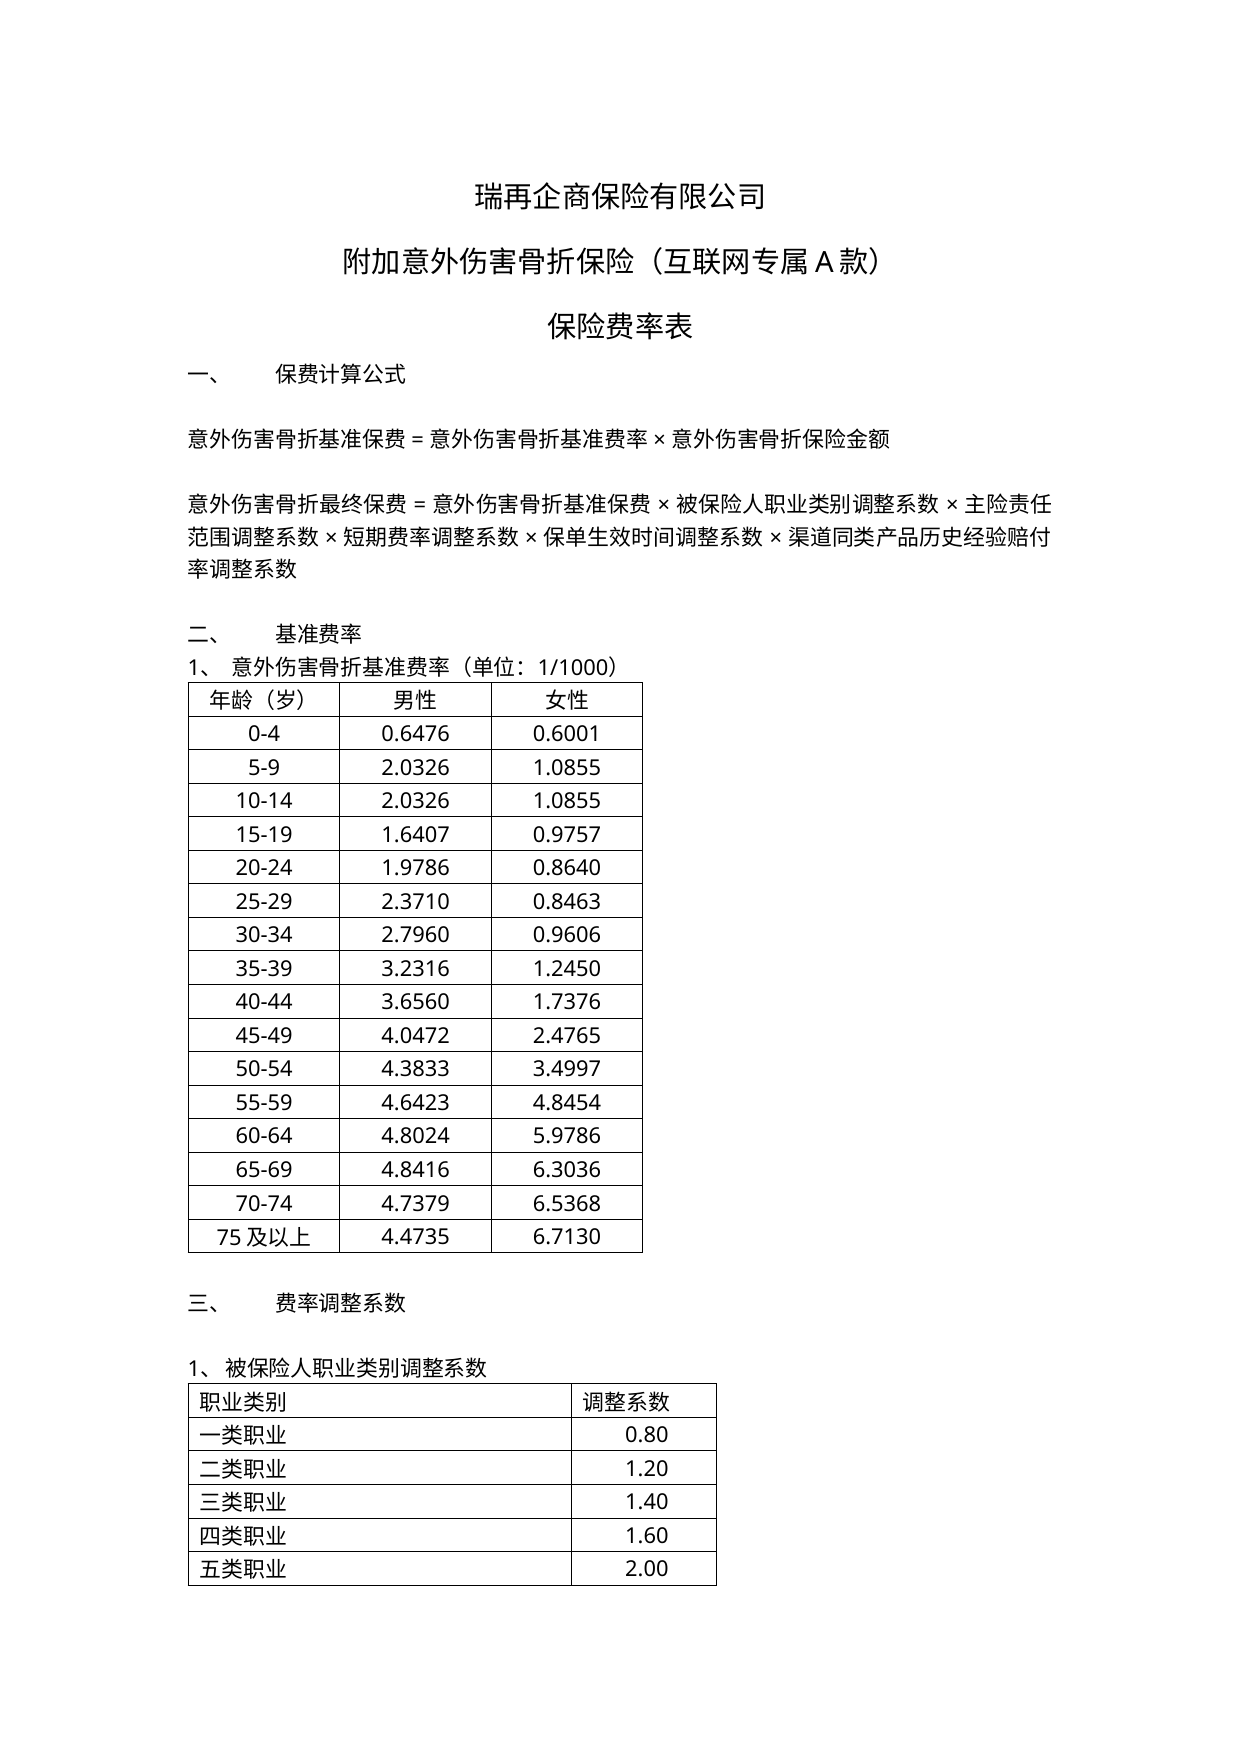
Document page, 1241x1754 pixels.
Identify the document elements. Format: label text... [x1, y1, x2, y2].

table_cell 4.4735 [340, 1220, 491, 1252]
table_cell 0.80 [572, 1418, 716, 1450]
table_cell 6.5368 [492, 1186, 642, 1219]
table_cell 1.20 [572, 1451, 716, 1484]
text 附加意外伤害骨折保险（互联网专属A款） [187, 227, 1053, 292]
table_cell 0-4 [189, 717, 339, 749]
table_cell 2.7960 [340, 918, 491, 950]
table_cell 2.00 [572, 1552, 716, 1584]
table_cell 二类职业 [189, 1451, 571, 1484]
list 费率调整系数 [187, 1286, 1053, 1318]
table_cell 55-59 [189, 1086, 339, 1118]
table_cell 4.8454 [492, 1086, 642, 1118]
table_cell 0.6001 [492, 717, 642, 749]
table_cell 65-69 [189, 1153, 339, 1185]
table_header 女性 [492, 683, 642, 716]
table_cell 1.40 [572, 1485, 716, 1517]
table_cell 1.60 [572, 1519, 716, 1551]
table_cell 50-54 [189, 1052, 339, 1084]
list 基准费率 [187, 617, 1053, 649]
table_cell 40-44 [189, 985, 339, 1017]
table_cell 1.0855 [492, 750, 642, 783]
table_cell 45-49 [189, 1019, 339, 1051]
table_cell 60-64 [189, 1119, 339, 1152]
table_cell 三类职业 [189, 1485, 571, 1517]
table_cell 20-24 [189, 851, 339, 883]
table_header 男性 [340, 683, 491, 716]
table_cell 15-19 [189, 817, 339, 850]
table_cell 75及以上 [189, 1220, 339, 1252]
table_cell 0.8463 [492, 884, 642, 917]
table_cell 1.9786 [340, 851, 491, 883]
table_cell 2.0326 [340, 784, 491, 816]
table_cell 70-74 [189, 1186, 339, 1219]
table_cell 0.8640 [492, 851, 642, 883]
table_cell 4.0472 [340, 1019, 491, 1051]
list 被保险人职业类别调整系数 [187, 1351, 1053, 1383]
table_cell 35-39 [189, 951, 339, 984]
table_cell 4.8024 [340, 1119, 491, 1152]
table_cell 3.2316 [340, 951, 491, 984]
table_cell 2.3710 [340, 884, 491, 917]
table_cell 3.4997 [492, 1052, 642, 1084]
table_cell 0.6476 [340, 717, 491, 749]
text 意外伤害骨折基准保费 = 意外伤害骨折基准费率 × 意外伤害骨折保险金额 [187, 422, 1053, 454]
text 瑞再企商保险有限公司 [187, 162, 1053, 227]
table_cell 2.0326 [340, 750, 491, 783]
table_cell 四类职业 [189, 1519, 571, 1551]
table_header 职业类别 [189, 1384, 571, 1417]
list 意外伤害骨折基准费率（单位：1/1000） [187, 649, 1053, 682]
table_cell 1.0855 [492, 784, 642, 816]
text 保险费率表 [187, 292, 1053, 357]
table_cell 4.7379 [340, 1186, 491, 1219]
table_cell 6.3036 [492, 1153, 642, 1185]
table_cell 0.9757 [492, 817, 642, 850]
table_header 年龄（岁） [189, 683, 339, 716]
table_cell 一类职业 [189, 1418, 571, 1450]
table_cell 5.9786 [492, 1119, 642, 1152]
table_cell 25-29 [189, 884, 339, 917]
table_cell 1.2450 [492, 951, 642, 984]
table_cell 1.6407 [340, 817, 491, 850]
table_cell 4.6423 [340, 1086, 491, 1118]
table_cell 6.7130 [492, 1220, 642, 1252]
table_cell 5-9 [189, 750, 339, 783]
table_cell 4.8416 [340, 1153, 491, 1185]
table_cell 五类职业 [189, 1552, 571, 1584]
list 保费计算公式 [187, 357, 1053, 389]
table_cell 0.9606 [492, 918, 642, 950]
text 意外伤害骨折最终保费 = 意外伤害骨折基准保费 × 被保险人职业类别调整系数 × 主险责任范围调整系数 × 短期费率调整系数 × 保单生效时间调整系数 × 渠道同类产品历史经验赔付率调整系数 [187, 487, 1053, 584]
table_cell 4.3833 [340, 1052, 491, 1084]
table_cell 30-34 [189, 918, 339, 950]
table_cell 10-14 [189, 784, 339, 816]
table_cell 3.6560 [340, 985, 491, 1017]
table_cell 1.7376 [492, 985, 642, 1017]
table_header 调整系数 [572, 1384, 716, 1417]
table_cell 2.4765 [492, 1019, 642, 1051]
